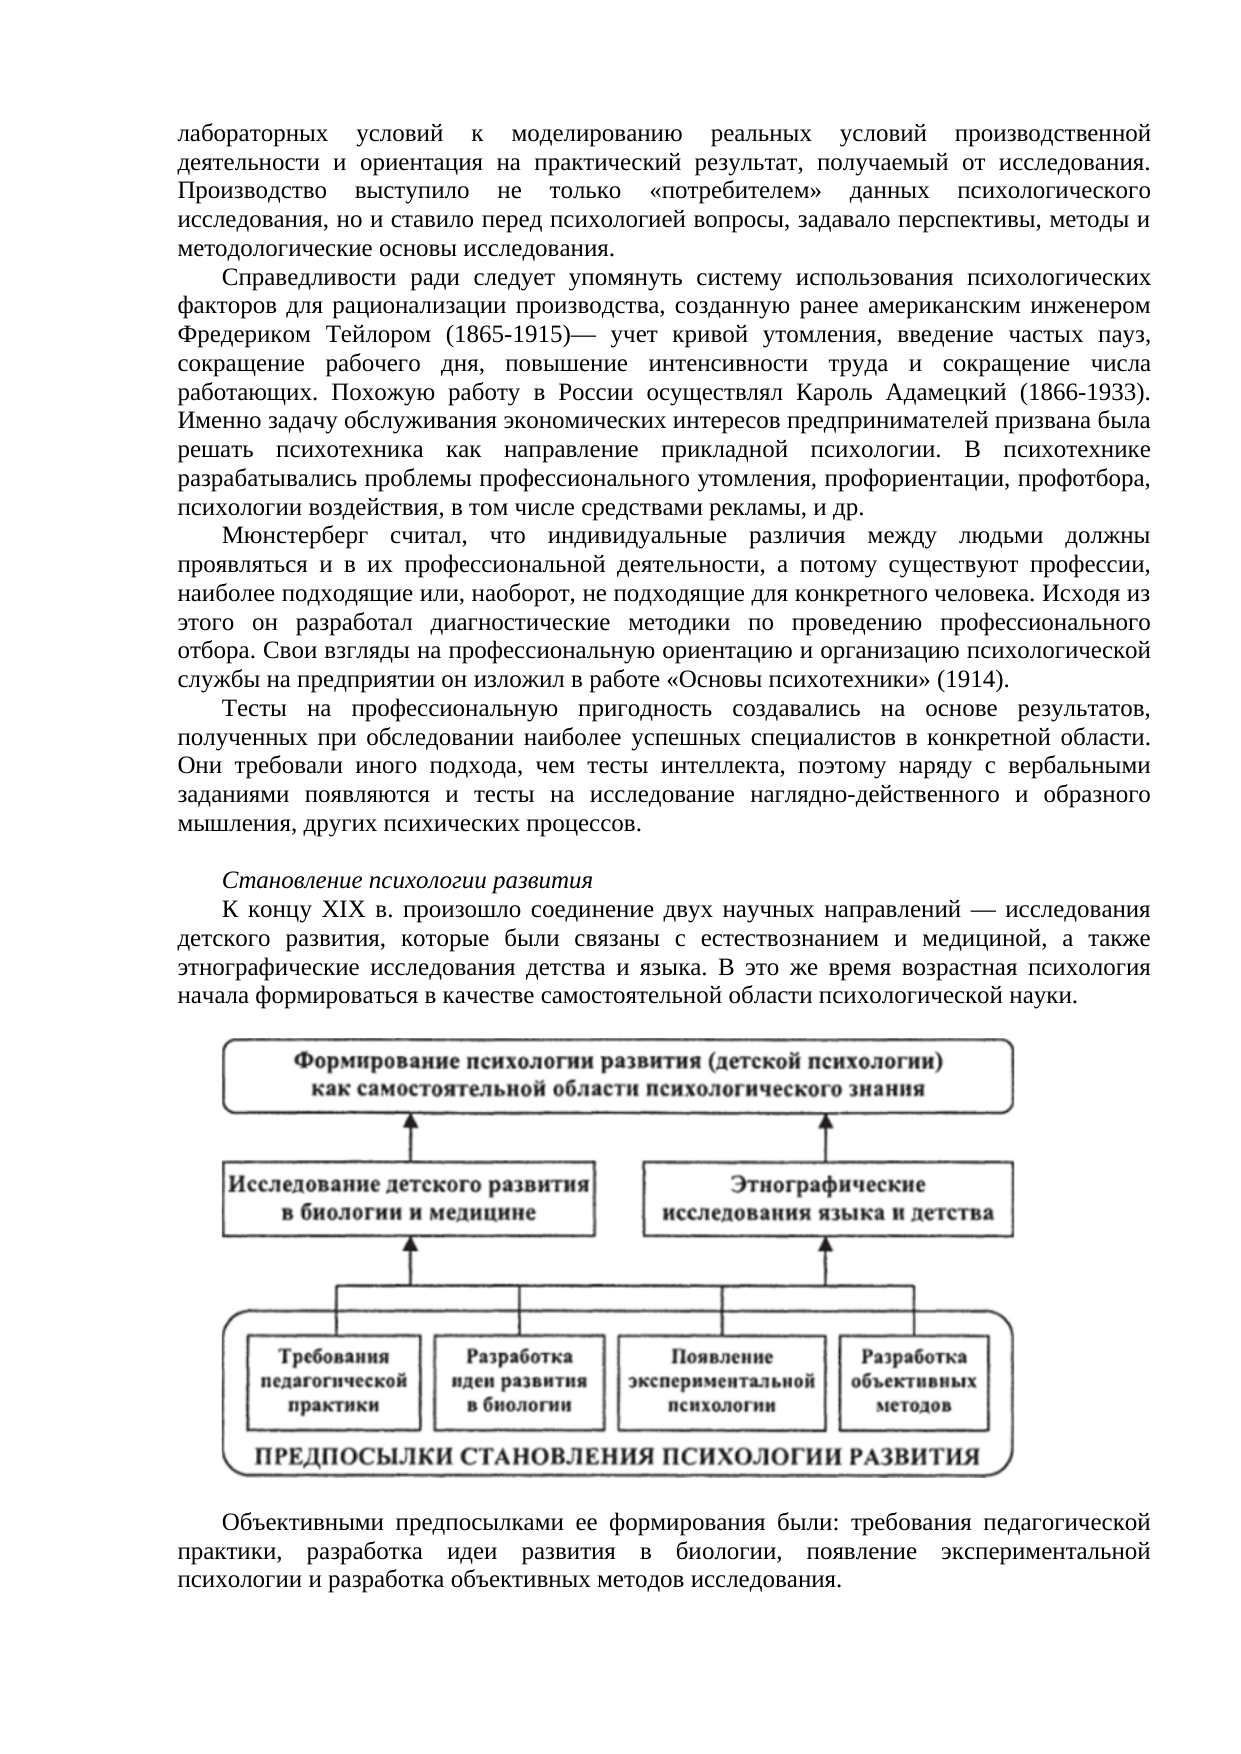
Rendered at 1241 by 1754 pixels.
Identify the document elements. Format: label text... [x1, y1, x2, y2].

text К концу XIX в. произошло соединение двух научных направлений — исследования детского развития, которые были связаны с естествознанием и медициной, а также этнографические исследования детства и языка. В это же время возрастная психология начала формироваться в качестве самостоятельной области психологической науки. [177, 894, 1152, 1009]
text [177, 118, 1152, 262]
text Мюнстерберг считал, что индивидуальные различия между людьми должны проявляться и в их профессиональной деятельности, а потому существуют профессии, наиболее подходящие или, наоборот, не подходящие для конкретного человека. Исходя из этого он разработал диагностические методики по проведению профессионального отбора. Свои взгляды на профессиональную ориентацию и организацию психологической службы на предприятии он изложил в работе «Основы психотехники» (1914). [177, 521, 1152, 693]
text Становление психологии развития [177, 866, 1152, 894]
picture [221, 1038, 1015, 1478]
text Объективными предпосылками ее формирования были: требования педагогической практики, разработка идеи развития в биологии, появление экспериментальной психологии и разработка объективных методов исследования. [177, 1507, 1152, 1593]
text Тесты на профессиональную пригодность создавались на основе результатов, полученных при обследовании наиболее успешных специалистов в конкретной области. Они требовали иного подхода, чем тесты интеллекта, поэтому наряду с вербальными заданиями появляются и тесты на исследование наглядно-действенного и образного мышления, других психических процессов. [177, 693, 1152, 837]
text Справедливости ради следует упомянуть систему использования психологических факторов для рационализации производства, созданную ранее американским инженером Фредериком Тейлором (1865-1915)— учет кривой утомления, введение частых пауз, сокращение рабочего дня, повышение интенсивности труда и сокращение числа работающих. Похожую работу в России осуществлял Кароль Адамецкий (1866-1933). Именно задачу обслуживания экономических интересов предпринимателей призвана была решать психотехника как направление прикладной психологии. В психотехнике разрабатывались проблемы профессионального утомления, профориентации, профотбора, психологии воздействия, в том числе средствами рекламы, и др. [177, 262, 1152, 521]
